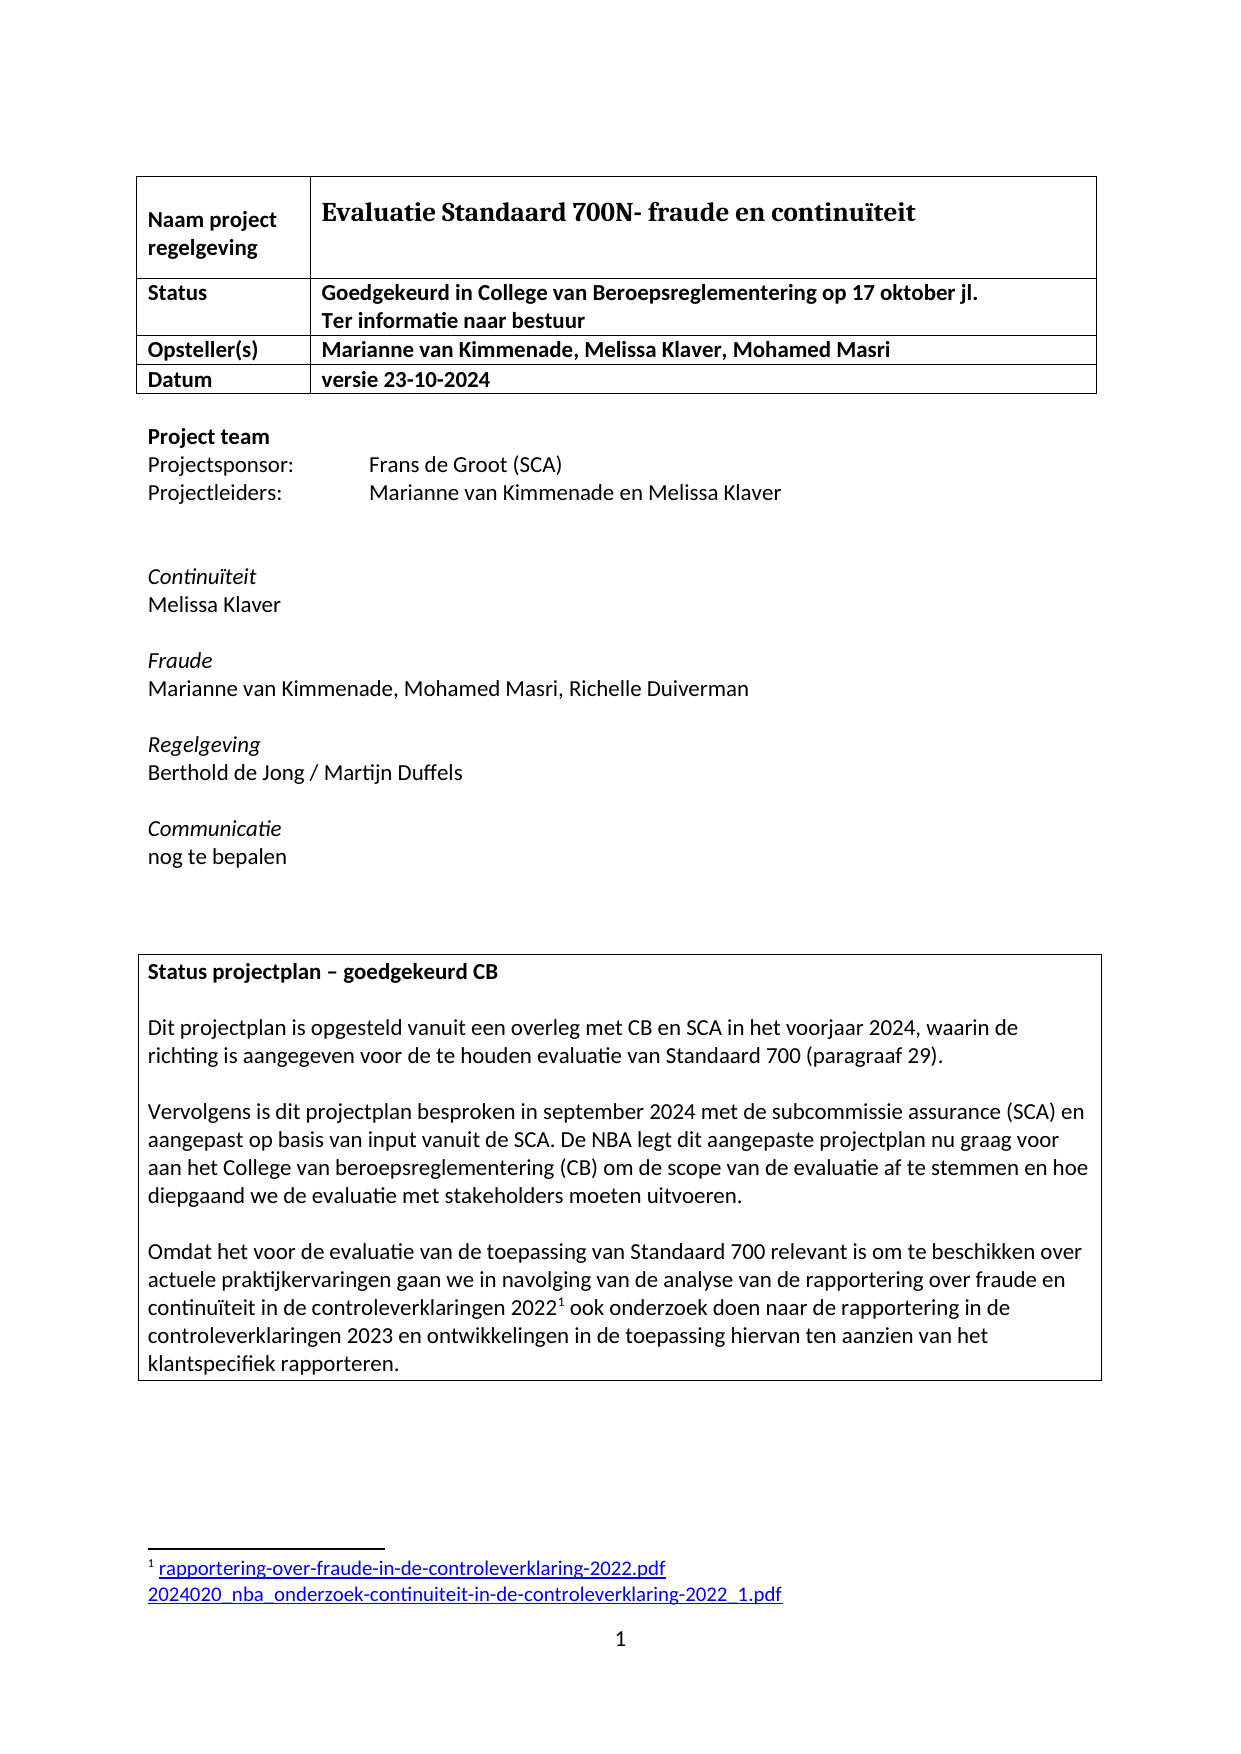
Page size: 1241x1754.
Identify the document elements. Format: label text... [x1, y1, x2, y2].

text Regelgeving [148, 730, 1093, 758]
text Melissa Klaver [148, 590, 1093, 618]
text Marianne van Kimmenade, Mohamed Masri, Richelle Duiverman [148, 674, 1093, 702]
table_header Naam project regelgeving [137, 177, 310, 277]
table_cell versie 23-10-2024 [311, 365, 1096, 393]
text nog te bepalen [148, 842, 1093, 870]
table_cell Status [137, 279, 310, 334]
text Berthold de Jong / Martijn Duffels [148, 758, 1093, 786]
text Continuïteit [148, 562, 1093, 590]
text Dit projectplan is opgesteld vanuit een overleg met CB en SCA in het voorjaar 2024, waarin de richting is aangegeven voor de te houden evaluatie van Standaard 700 (paragraaf 29). [148, 1013, 1093, 1069]
text Status projectplan – goedgekeurd CB [139, 955, 1101, 985]
table_header Evaluatie Standaard 700N- fraude en continuïteit [311, 177, 1096, 277]
table_cell Goedgekeurd in College van Beroepsreglementering op 17 oktober jl. Ter informatie naar bestuur [311, 279, 1096, 334]
text Projectleiders: Marianne van Kimmenade en Melissa Klaver [148, 478, 1093, 506]
table_cell Datum [137, 365, 310, 393]
table_cell Opsteller(s) [137, 336, 310, 364]
text Communicatie [148, 814, 1093, 842]
table_cell Marianne van Kimmenade, Melissa Klaver, Mohamed Masri [311, 336, 1096, 364]
text Omdat het voor de evaluatie van de toepassing van Standaard 700 relevant is om te beschikken over actuele praktijkervaringen gaan we in navolging van de analyse van de rapportering over fraude en continuïteit in de controleverklaringen 2022 ook onderzoek doen naar de rapportering in de controleverklaringen 2023 en ontwikkelingen in de toepassing hiervan ten aanzien van het klantspecifiek rapporteren. [139, 1234, 1101, 1380]
text Fraude [148, 646, 1093, 674]
text Vervolgens is dit projectplan besproken in september 2024 met de subcommissie assurance (SCA) en aangepast op basis van input vanuit de SCA. De NBA legt dit aangepaste projectplan nu graag voor aan het College van beroepsreglementering (CB) om de scope van de evaluatie af te stemmen en hoe diepgaand we de evaluatie met stakeholders moeten uitvoeren. [148, 1097, 1093, 1209]
text Projectsponsor: Frans de Groot (SCA) [148, 450, 1093, 478]
text Project team [148, 422, 1093, 450]
